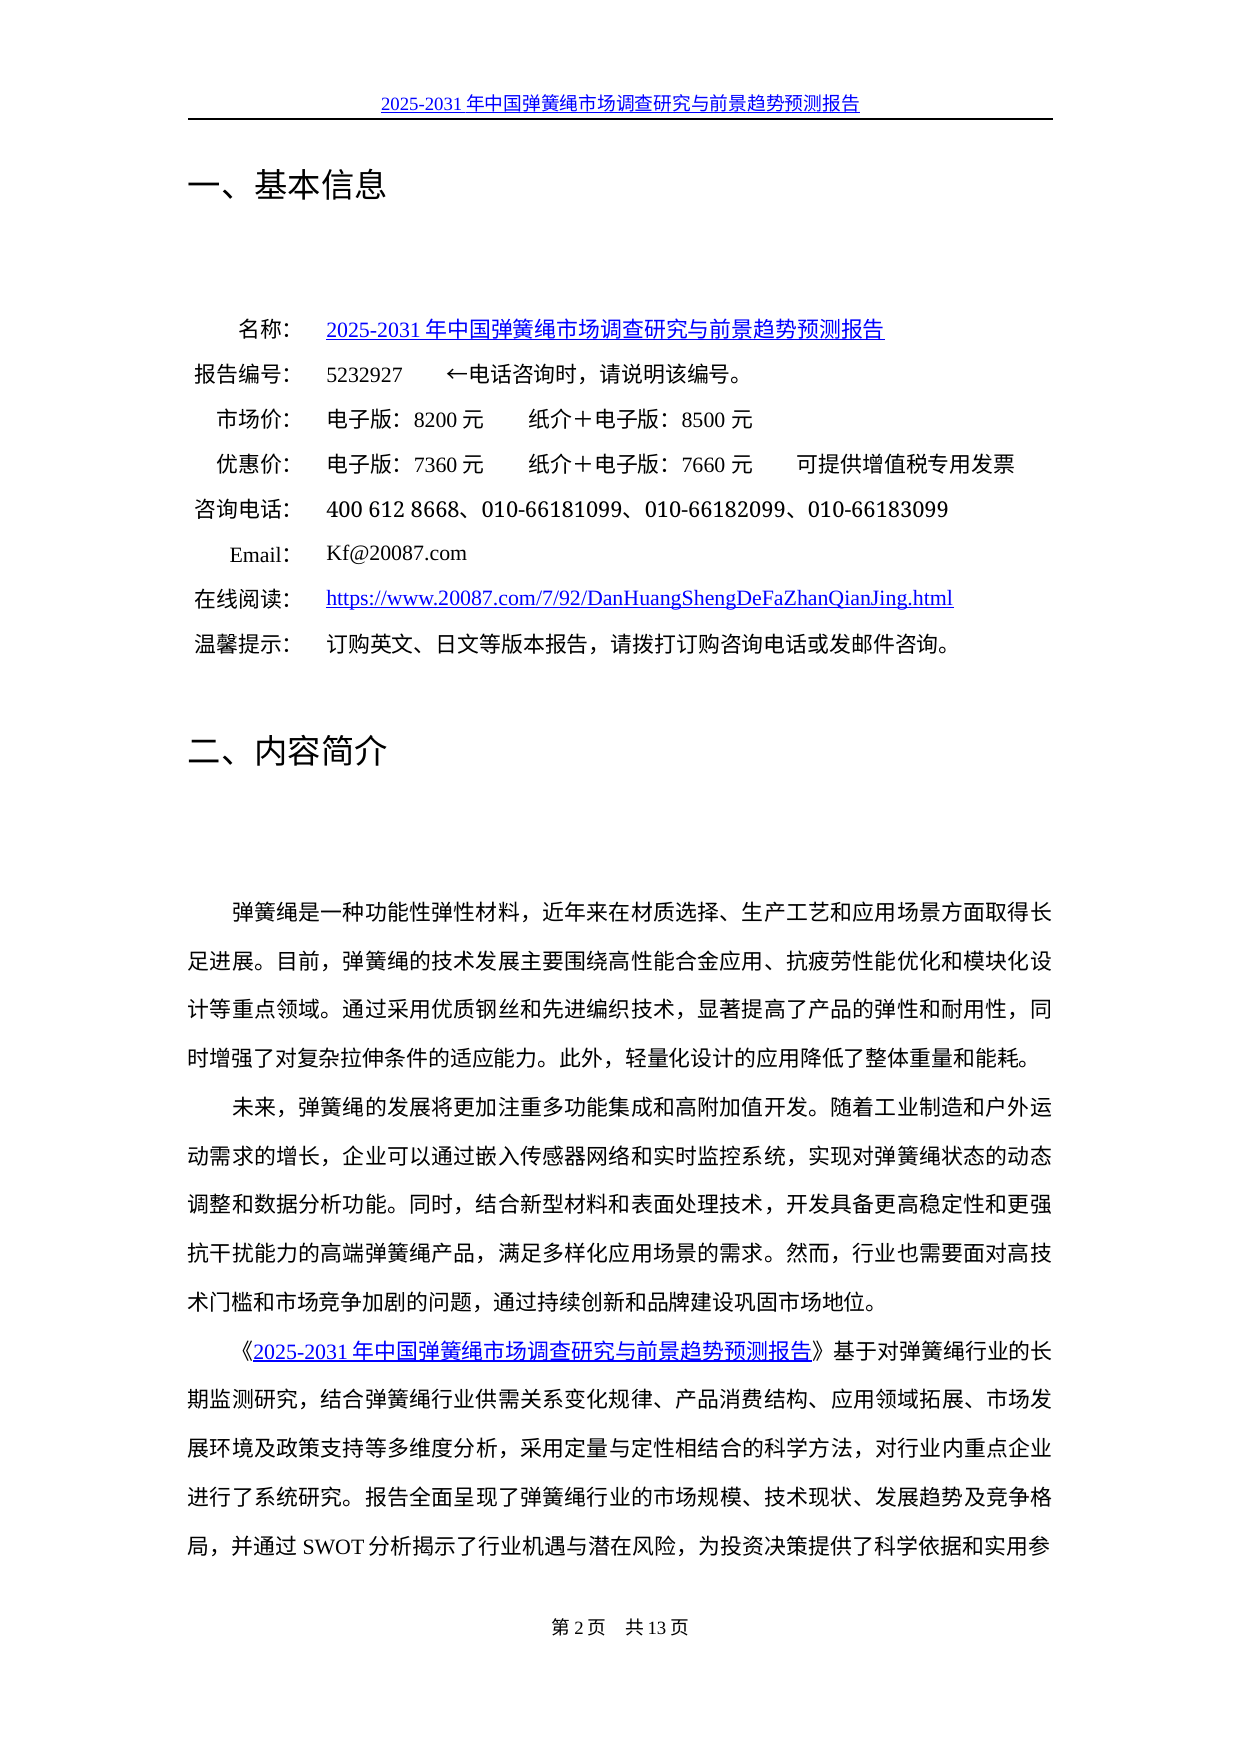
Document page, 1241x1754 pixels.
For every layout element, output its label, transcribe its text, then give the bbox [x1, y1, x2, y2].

table_cell 在线阅读： [167, 582, 315, 627]
title 二、内容简介 [187, 717, 1053, 782]
table_cell 咨询电话： [167, 492, 315, 537]
table_header 名称： [167, 312, 315, 357]
table_cell 电子版：8200 元 纸介＋电子版：8500 元 [315, 402, 1073, 447]
table_cell [315, 582, 1073, 627]
table_cell 市场价： [167, 402, 315, 447]
table_header 2025-2031年中国弹簧绳市场调查研究与前景趋势预测报告 [315, 312, 1073, 357]
table_cell Email： [167, 537, 315, 582]
table_cell 5232927 ←电话咨询时，请说明该编号。 [315, 357, 1073, 402]
table_cell 温馨提示： [167, 627, 315, 672]
table_cell 电子版：7360 元 纸介＋电子版：7660 元 可提供增值税专用发票 [315, 447, 1073, 492]
table_cell 订购英文、日文等版本报告，请拨打订购咨询电话或发邮件咨询。 [315, 627, 1073, 672]
title 一、基本信息 [187, 150, 1053, 215]
table_cell Kf@20087.com [315, 537, 1073, 582]
table_cell 优惠价： [167, 447, 315, 492]
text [187, 894, 1053, 1561]
table_cell 报告编号： [167, 357, 315, 402]
table_cell 400 612 8668、010-66181099、010-66182099、010-66183099 [315, 492, 1073, 537]
